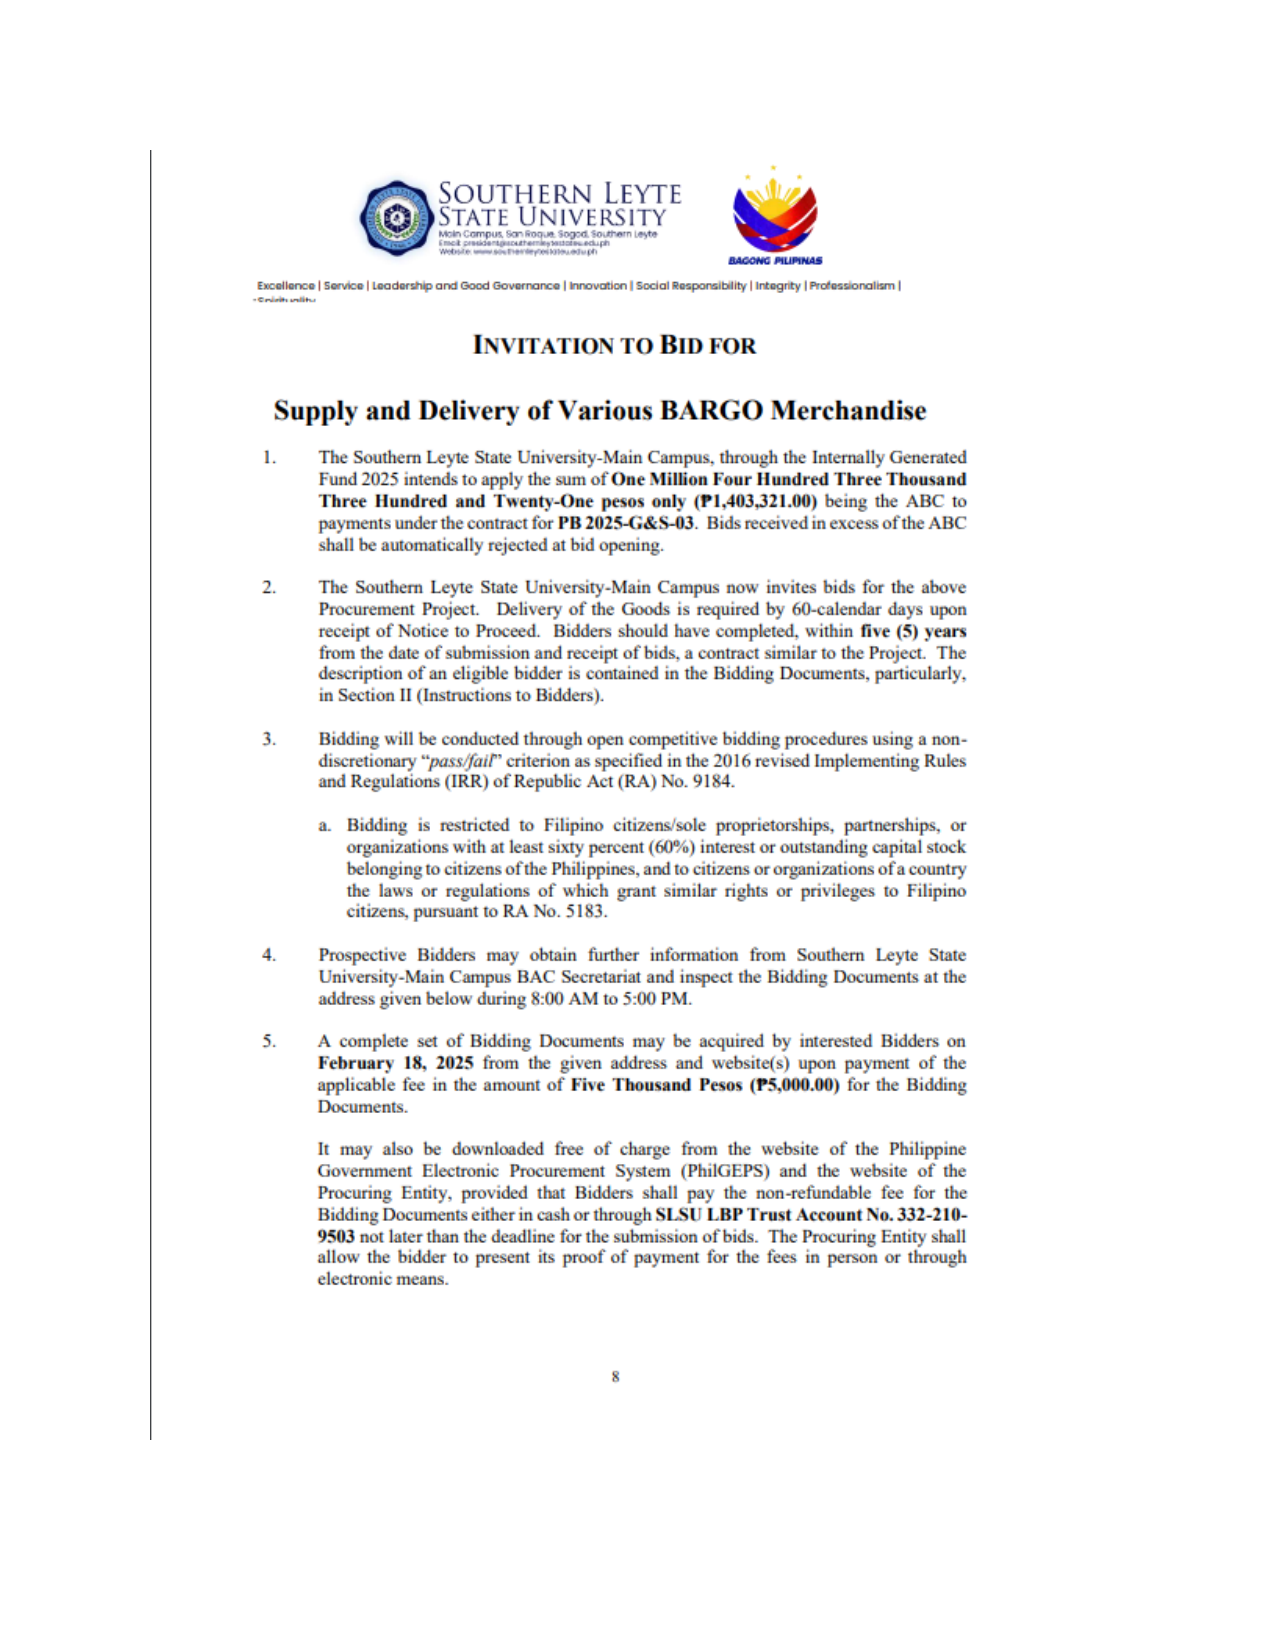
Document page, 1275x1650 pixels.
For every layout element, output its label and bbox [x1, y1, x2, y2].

picture [150, 150, 1076, 1440]
